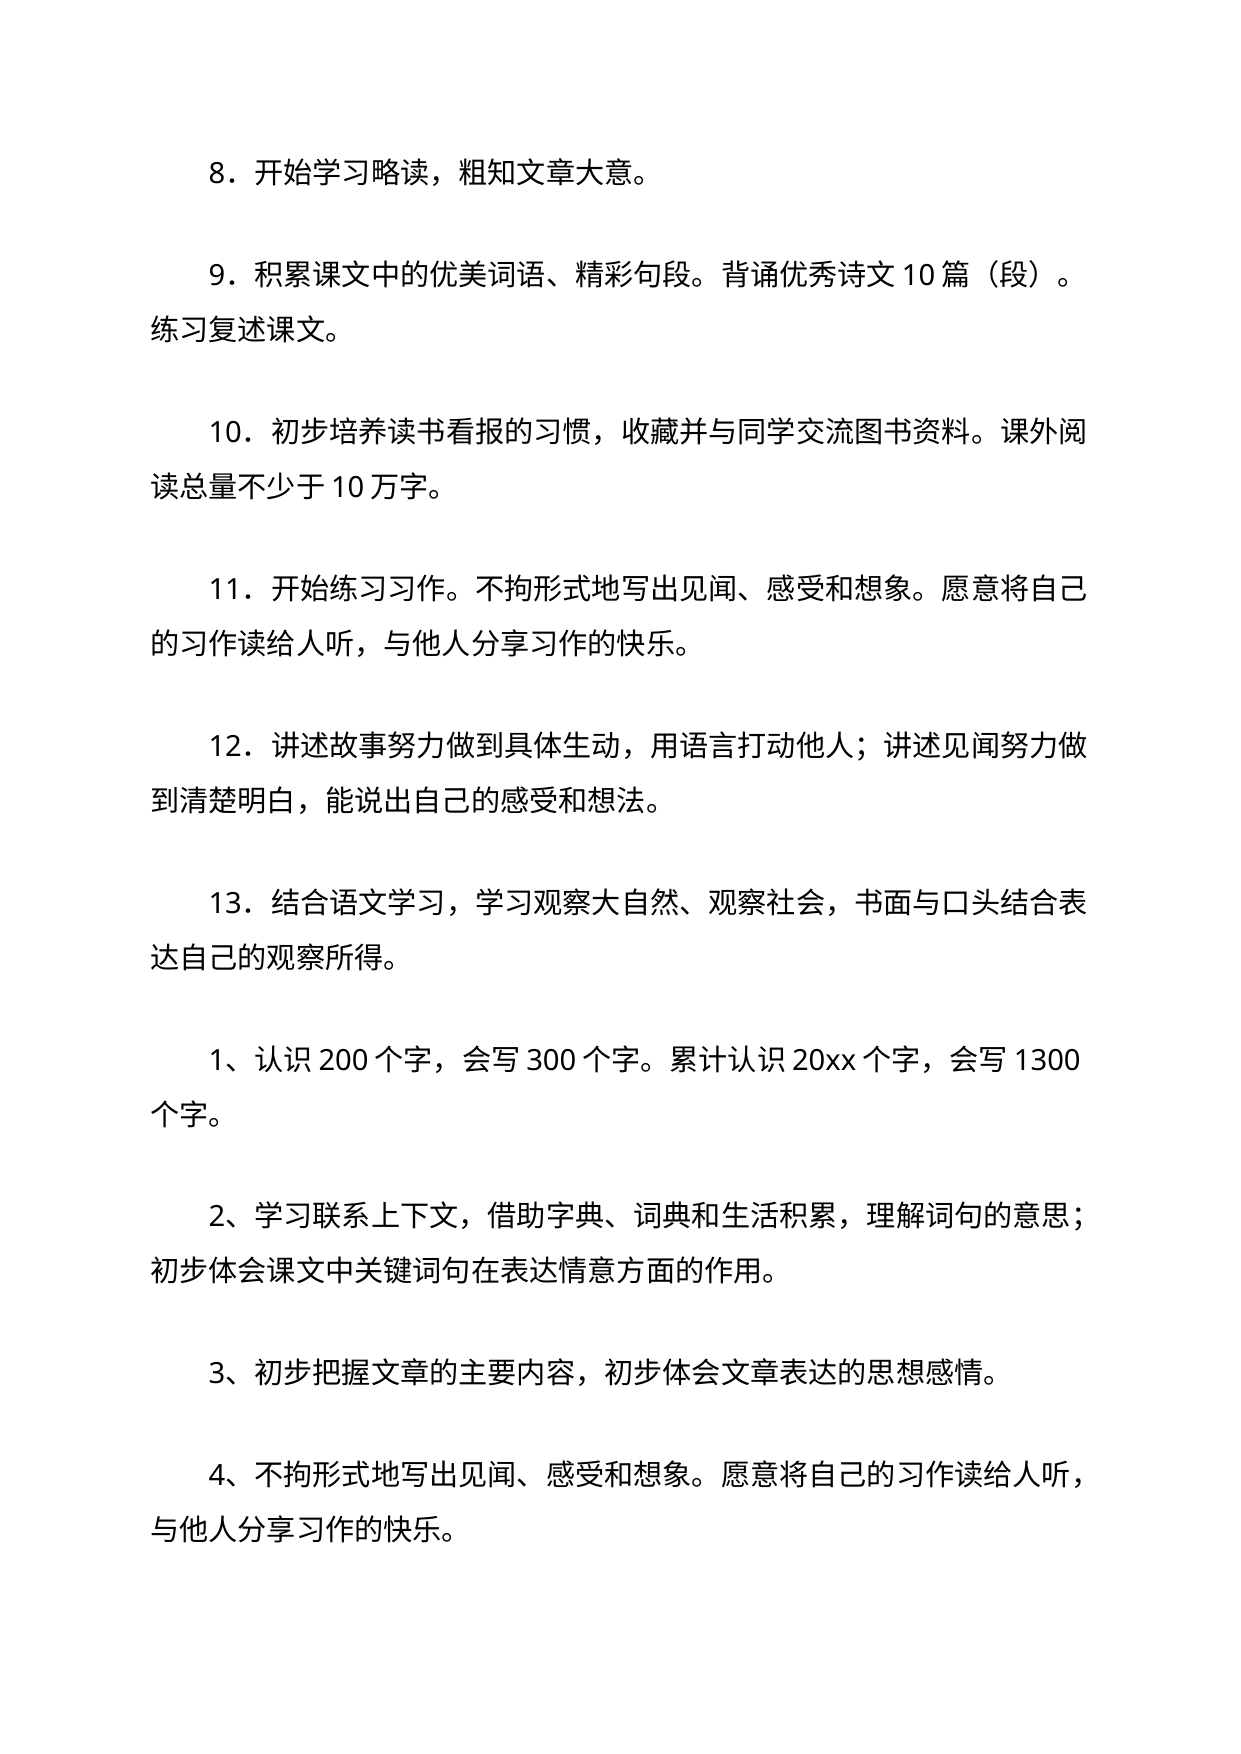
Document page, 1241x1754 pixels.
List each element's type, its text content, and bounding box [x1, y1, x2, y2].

text 8．开始学习略读，粗知文章大意。 [150, 150, 1090, 192]
text 3、初步把握文章的主要内容，初步体会文章表达的思想感情。 [150, 1349, 1090, 1392]
text 10．初步培养读书看报的习惯，收藏并与同学交流图书资料。课外阅读总量不少于10万字。 [150, 409, 1090, 506]
text 2、学习联系上下文，借助字典、词典和生活积累，理解词句的意思；初步体会课文中关键词句在表达情意方面的作用。 [150, 1193, 1090, 1290]
text 12．讲述故事努力做到具体生动，用语言打动他人；讲述见闻努力做到清楚明白，能说出自己的感受和想法。 [150, 722, 1090, 820]
text 1、认识200个字，会写300个字。累计认识20xx个字，会写1300个字。 [150, 1036, 1090, 1133]
text 9．积累课文中的优美词语、精彩句段。背诵优秀诗文10篇（段）。练习复述课文。 [150, 252, 1090, 349]
text 11．开始练习习作。不拘形式地写出见闻、感受和想象。愿意将自己的习作读给人听，与他人分享习作的快乐。 [150, 566, 1090, 663]
text 4、不拘形式地写出见闻、感受和想象。愿意将自己的习作读给人听，与他人分享习作的快乐。 [150, 1452, 1090, 1549]
text 13．结合语文学习，学习观察大自然、观察社会，书面与口头结合表达自己的观察所得。 [150, 879, 1090, 977]
